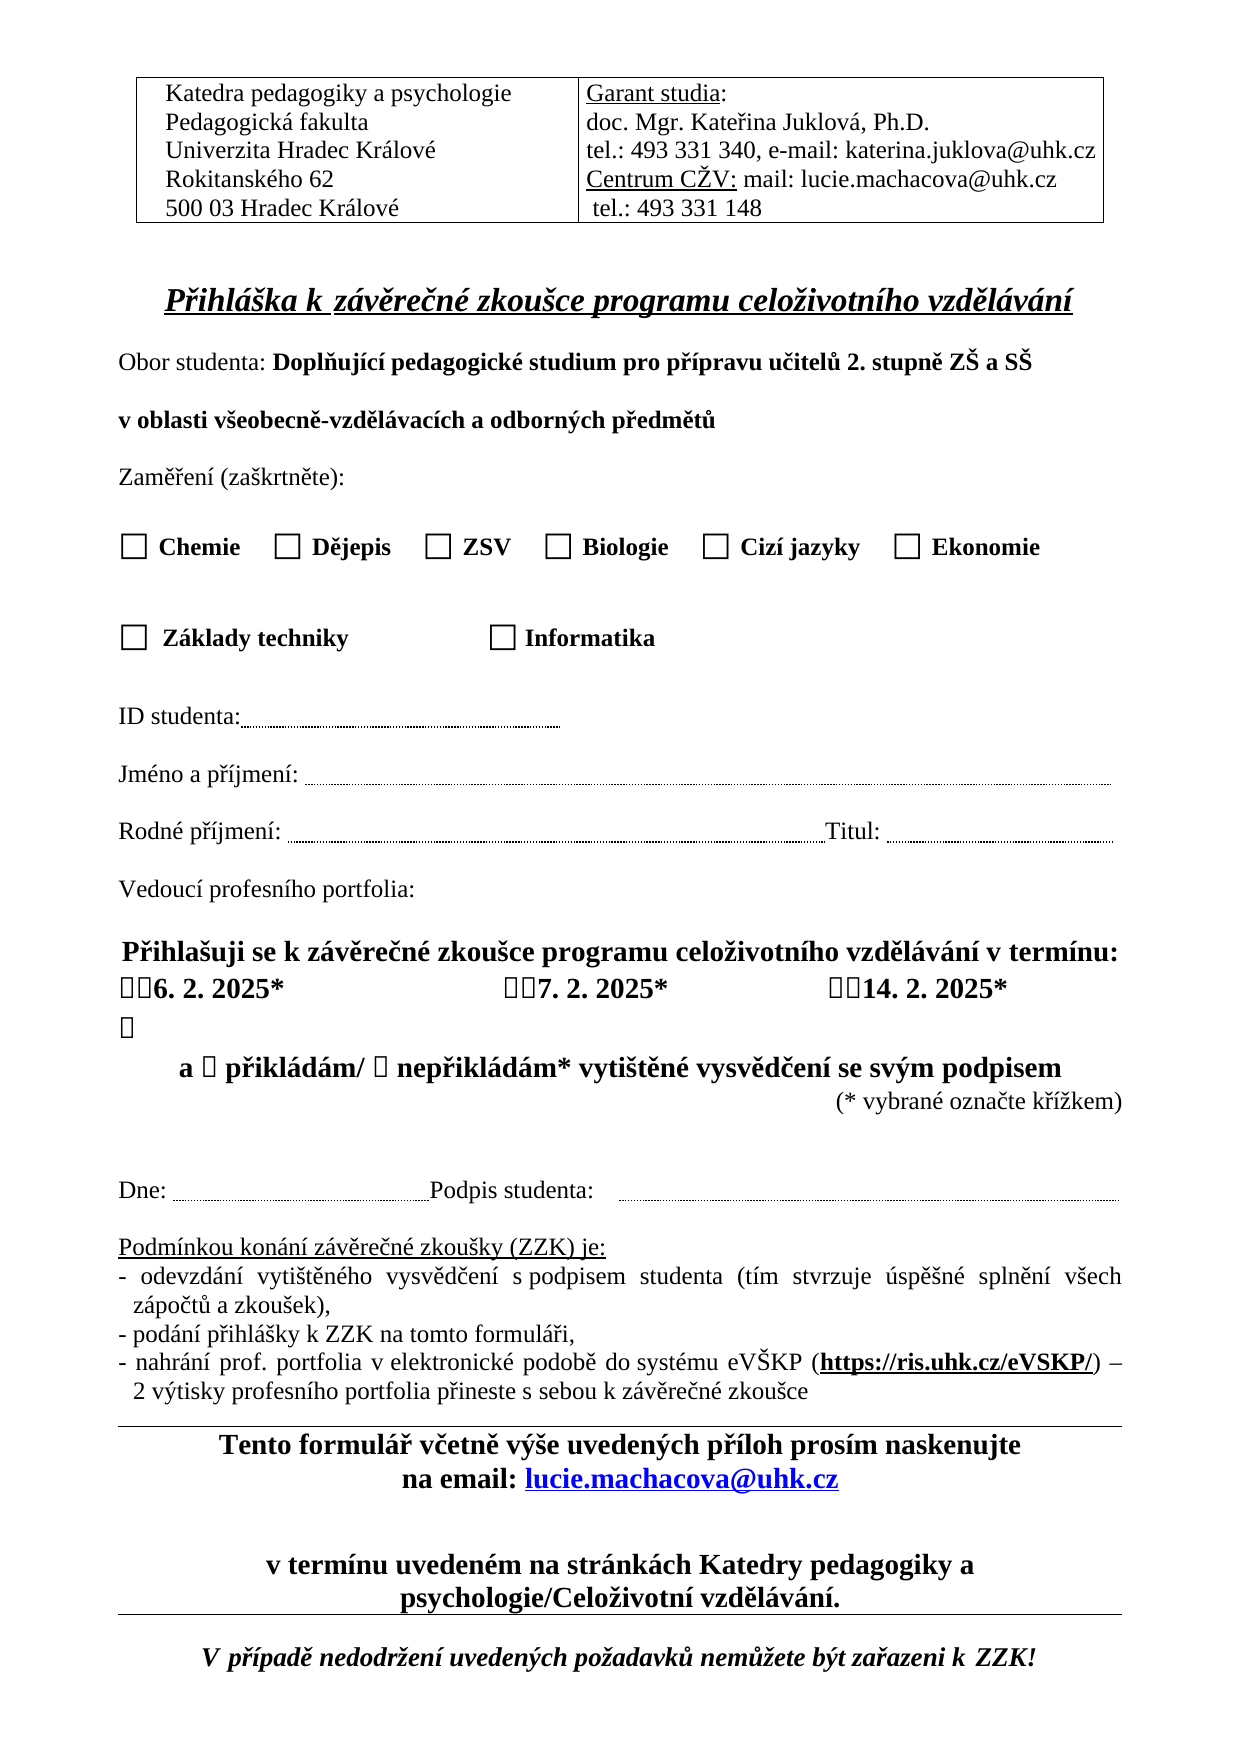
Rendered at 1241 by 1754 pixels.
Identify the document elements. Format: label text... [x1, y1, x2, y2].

subtitle Jméno a příjmení: [118, 759, 1122, 788]
text - podání přihlášky k ZZK na tomto formuláři, [118, 1319, 1122, 1347]
text V případě nedodržení uvedených požadavků nemůžete být zařazeni k ZZK! [118, 1641, 1122, 1672]
table_header Katedra pedagogiky a psychologie Pedagogická fakulta Univerzita Hradec Králové Rokitanského 62 500 03 Hradec Králové [137, 78, 578, 222]
text  [118, 1007, 1122, 1047]
text v termínu uvedeném na stránkách Katedry pedagogiky a psychologie/Celoživotní vzdělávání. [118, 1547, 1122, 1614]
text Přihlašuji se k závěrečné zkoušce programu celoživotního vzdělávání v termínu: [118, 934, 1122, 967]
text - odevzdání vytištěného vysvědčení s podpisem studenta (tím stvrzuje úspěšné splnění všech zápočtů a zkoušek), [118, 1261, 1122, 1319]
text Vedoucí profesního portfolia: [118, 874, 1122, 903]
table_header Garant studia: doc. Mgr. Kateřina Juklová, Ph.D. tel.: 493 331 340, e-mail: katerina.juklova@uhk.cz Centrum CŽV: mail: lucie.machacova@uhk.cz tel.: 493 331 148 [579, 78, 1103, 222]
text - nahrání prof. portfolia v elektronické podobě do systému eVŠKP (https://ris.uhk.cz/eVSKP/) – 2 výtisky profesního portfolia přineste s sebou k závěrečné zkoušce [118, 1347, 1122, 1405]
text Tento formulář včetně výše uvedených příloh prosím naskenujte [118, 1427, 1122, 1461]
text Dne: Podpis studenta: [118, 1175, 1122, 1204]
list ID studenta: [118, 701, 1122, 730]
text (* vybrané označte křížkem) [118, 1086, 1122, 1115]
text Obor studenta: Doplňující pedagogické studium pro přípravu učitelů 2. stupně ZŠ a SŠ v oblasti všeobecně-vzdělávacích a odborných předmětů [118, 347, 1122, 433]
text □ Chemie □ Dějepis □ ZSV □ Biologie □ Cizí jazyky □ Ekonomie [118, 520, 1122, 565]
text Zaměření (zaškrtněte): [118, 462, 1122, 491]
text Rodné příjmení: Titul: [118, 816, 1122, 845]
text Podmínkou konání závěrečné zkoušky (ZZK) je: [118, 1232, 1122, 1261]
text na email: lucie.machacova@uhk.cz [118, 1461, 1122, 1494]
text a  přikládám/  nepřikládám* vytištěné vysvědčení se svým podpisem [118, 1047, 1122, 1086]
text 6. 2. 2025* 7. 2. 2025* 14. 2. 2025* [118, 967, 1122, 1007]
subtitle Přihláška k závěrečné zkoušce programu celoživotního vzdělávání [118, 280, 1122, 318]
text □ Základy techniky □ Informatika [118, 611, 1122, 656]
